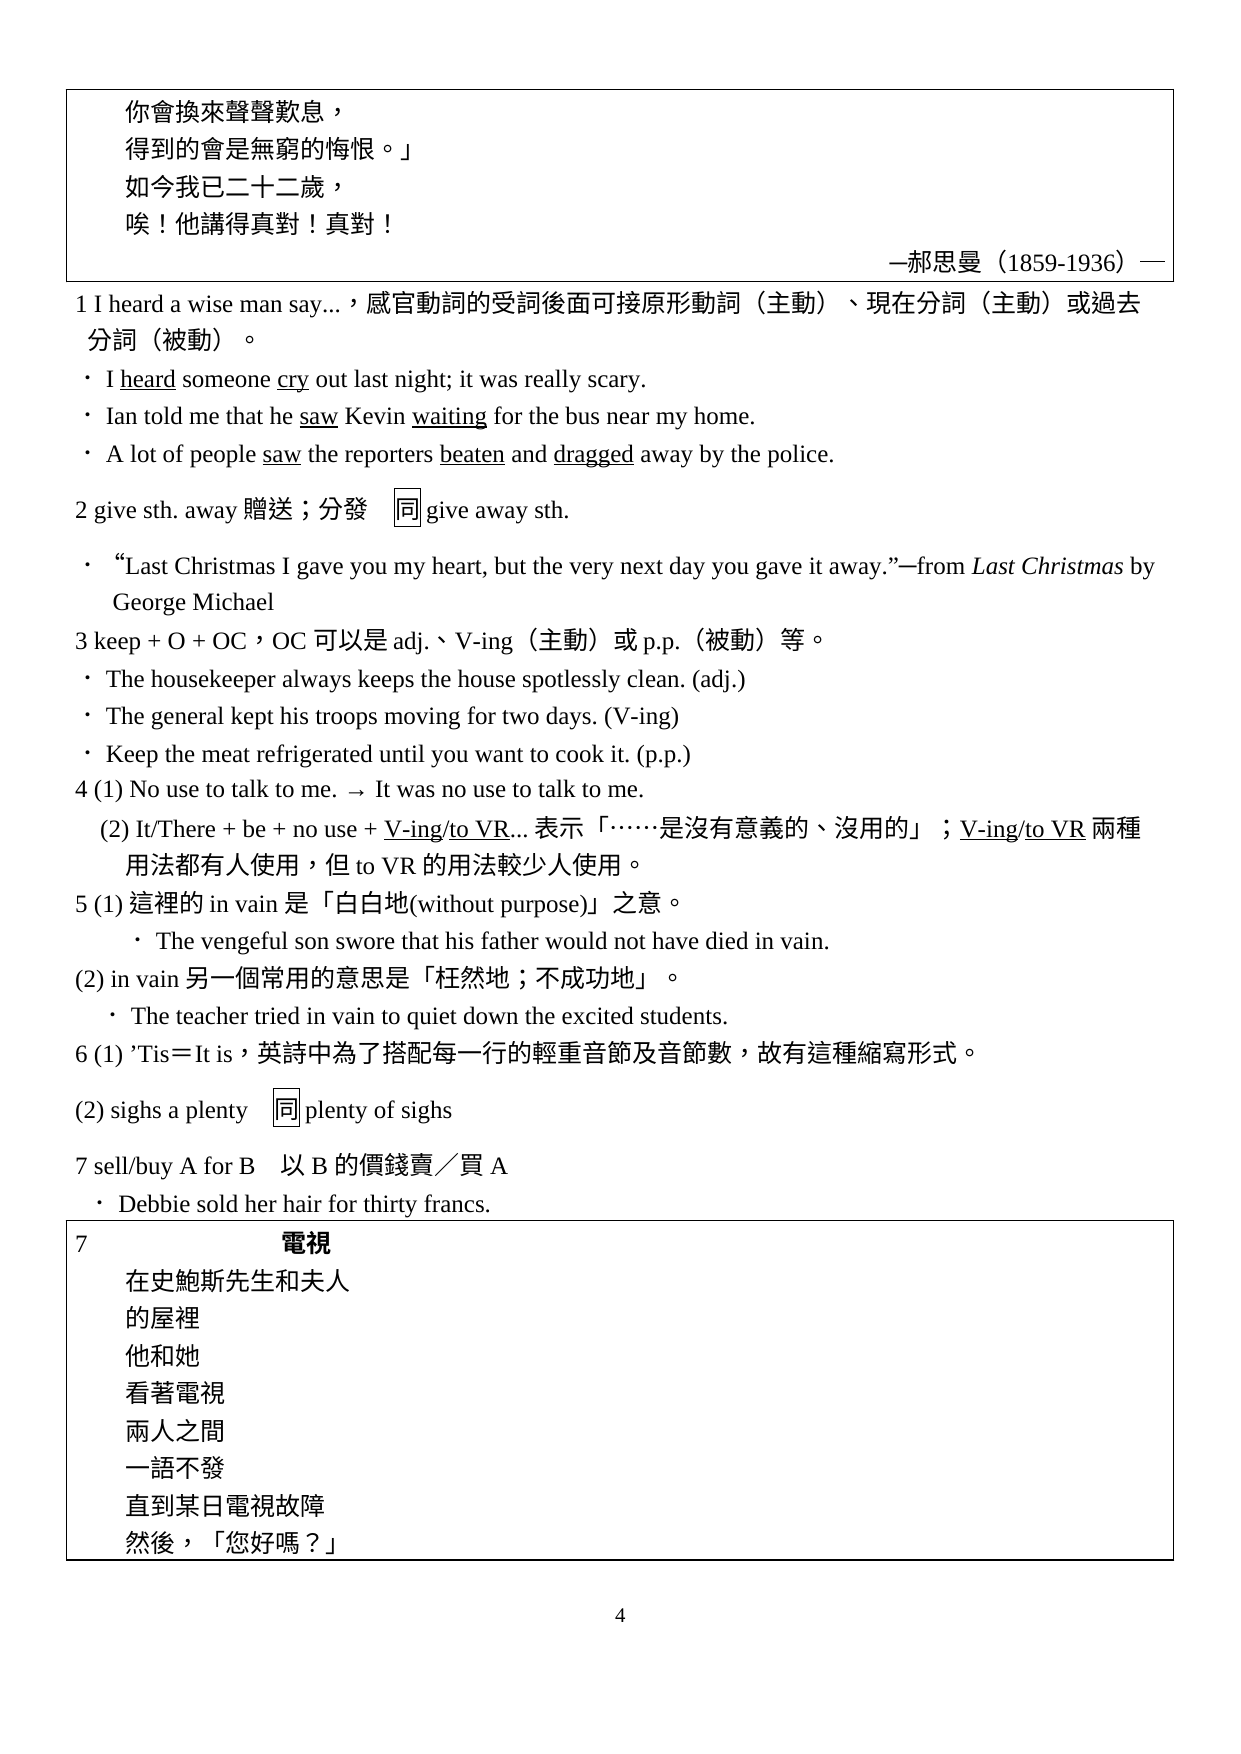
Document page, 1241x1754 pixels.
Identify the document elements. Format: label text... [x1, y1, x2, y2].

text ． The vengeful son swore that his father would not have died in vain. [75, 920, 1165, 957]
text ． Keep the meat refrigerated until you want to cook it. (p.p.) [75, 732, 1165, 770]
text 如今我已二十二歲， [75, 167, 1165, 204]
text 他和她 [75, 1336, 1165, 1373]
text ． A lot of people saw the reporters beaten and dragged away by the police. [75, 432, 1165, 470]
text ． The teacher tried in vain to quiet down the excited students. [75, 995, 1165, 1032]
text 然後，「您好嗎？」 [75, 1523, 1165, 1559]
text 兩人之間 [75, 1411, 1165, 1448]
text 1 I heard a wise man say...，感官動詞的受詞後面可接原形動詞（主動）、現在分詞（主動）或過去分詞（被動）。 [75, 282, 1165, 357]
text 唉！他講得真對！真對！ [75, 204, 1165, 239]
text 看著電視 [75, 1373, 1165, 1411]
text ． The housekeeper always keeps the house spotlessly clean. (adj.) [75, 657, 1165, 695]
text 直到某日電視故障 [75, 1486, 1165, 1523]
text 在史鮑斯先生和夫人 [75, 1261, 1165, 1298]
text ． Debbie sold her hair for thirty francs. [75, 1182, 1165, 1220]
text 6 (1) ’Tis＝It is，英詩中為了搭配每一行的輕重音節及音節數，故有這種縮寫形式。 [75, 1032, 1165, 1070]
text ． I heard someone cry out last night; it was really scary. [75, 357, 1165, 395]
text 4 (1) No use to talk to me. → It was no use to talk to me. [75, 770, 1165, 807]
text (2) in vain 另一個常用的意思是「枉然地；不成功地」。 [75, 957, 1165, 995]
text 得到的會是無窮的悔恨。」 [75, 129, 1165, 167]
text ． Ian told me that he saw Kevin waiting for the bus near my home. [75, 395, 1165, 432]
text 3 keep + O + OC，OC 可以是adj.、V-ing（主動）或p.p.（被動）等。 [75, 620, 1165, 657]
text 5 (1) 這裡的in vain 是「白白地(without purpose)」之意。 [75, 882, 1165, 920]
text 你會換來聲聲歎息， [67, 90, 1173, 129]
text 的屋裡 [75, 1298, 1165, 1336]
text 2 give sth. away 贈送；分發 同give away sth. [75, 470, 1165, 545]
text ─郝思曼（1859-1936）─ [67, 239, 1173, 281]
text 7 電視 [67, 1221, 1173, 1261]
text 7 sell/buy A for B 以 B 的價錢賣／買 A [75, 1145, 1165, 1182]
text (2) sighs a plenty 同plenty of sighs [75, 1070, 1165, 1145]
text ． The general kept his troops moving for two days. (V-ing) [75, 695, 1165, 732]
text ．“Last Christmas I gave you my heart, but the very next day you gave it away.”─from Last Christmas by George Michael [75, 545, 1165, 620]
text 一語不發 [75, 1448, 1165, 1486]
text (2) It/There + be + no use + V-ing/to VR... 表示「……是沒有意義的、沒用的」；V-ing/to VR 兩種用法都有人使用，但 to VR 的用法較少人使用。 [100, 807, 1165, 882]
